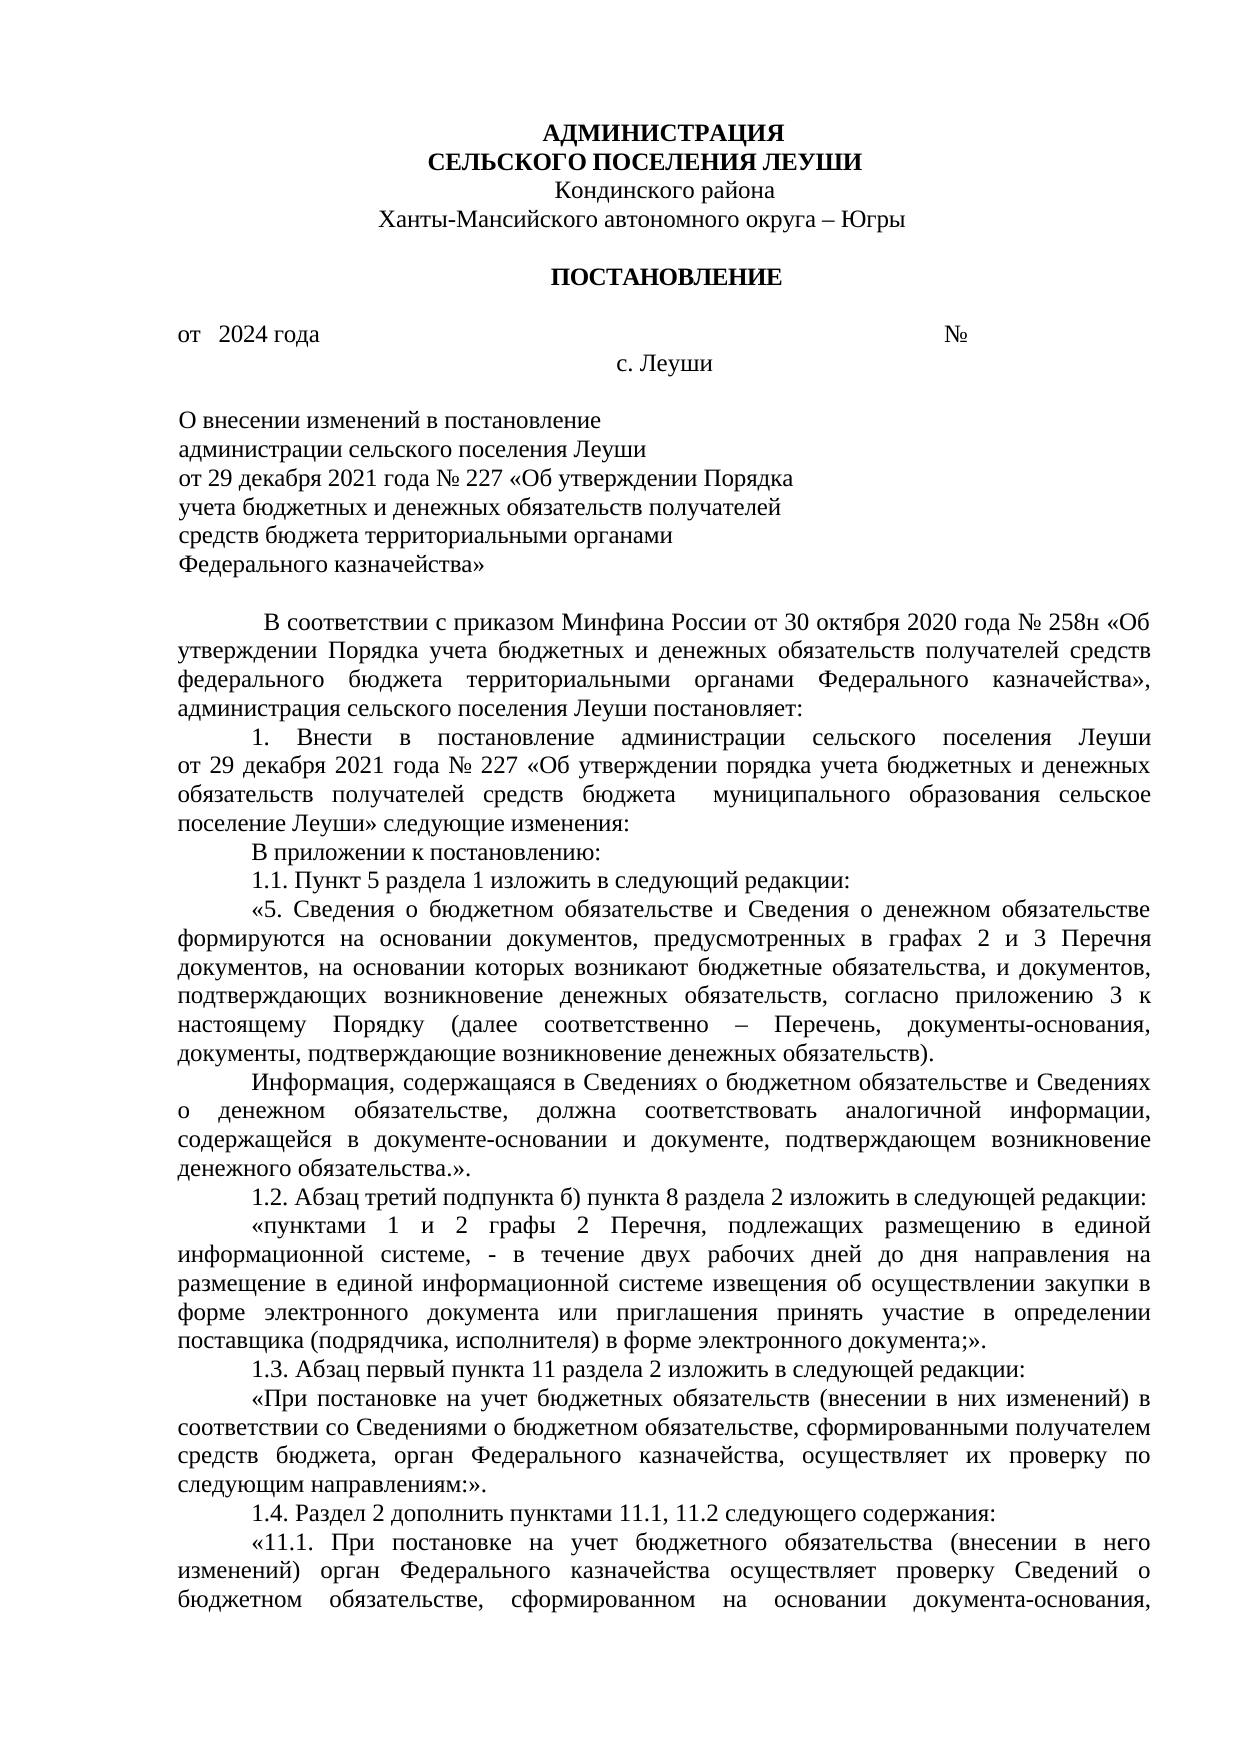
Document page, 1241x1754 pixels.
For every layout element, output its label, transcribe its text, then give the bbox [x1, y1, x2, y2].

text В приложении к постановлению: [177, 837, 1152, 866]
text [177, 1527, 1152, 1613]
text 1.1. Пункт 5 раздела 1 изложить в следующий редакции: [177, 866, 1152, 894]
text 1.4. Раздел 2 дополнить пунктами 11.1, 11.2 следующего содержания: [177, 1498, 1152, 1527]
text 1.3. Абзац первый пункта 11 раздела 2 изложить в следующей редакции: [177, 1354, 1152, 1383]
text 1. Внести в постановление администрации сельского поселения Леуши от 29 декабря 2021 года № 227 «Об утверждении порядка учета бюджетных и денежных обязательств получателей средств бюджета муниципального образования сельское поселение Леуши» следующие изменения: [177, 722, 1152, 837]
text Информация, содержащаяся в Сведениях о бюджетном обязательстве и Сведениях о денежном обязательстве, должна соответствовать аналогичной информации, содержащейся в документе-основании и документе, подтверждающем возникновение денежного обязательства.». [177, 1067, 1152, 1182]
text администрации сельского поселения Леуши [178, 434, 794, 463]
title В соответствии с приказом Минфина России от 30 октября 2020 года № 258н «Об утверждении Порядка учета бюджетных и денежных обязательств получателей средств федерального бюджета территориальными органами Федерального казначейства», администрация сельского поселения Леуши постановляет: [177, 607, 1152, 722]
text с. Леуши [177, 348, 1152, 377]
text О внесении изменений в постановление [178, 406, 794, 434]
text ПОСТАНОВЛЕНИЕ [182, 262, 1152, 291]
text 1.2. Абзац третий подпункта б) пункта 8 раздела 2 изложить в следующей редакции: [177, 1182, 1152, 1211]
text «пунктами 1 и 2 графы 2 Перечня, подлежащих размещению в единой информационной системе, - в течение двух рабочих дней до дня направления на размещение в единой информационной системе извещения об осуществлении закупки в форме электронного документа или приглашения принять участие в определении поставщика (подрядчика, исполнителя) в форме электронного документа;». [177, 1211, 1152, 1354]
text АДМИНИСТРАЦИЯ СЕЛЬСКОГО ПОСЕЛЕНИЯ ЛЕУШИ [427, 118, 984, 176]
text «При постановке на учет бюджетных обязательств (внесении в них изменений) в соответствии со Сведениями о бюджетном обязательстве, сформированными получателем средств бюджета, орган Федерального казначейства, осуществляет их проверку по следующим направлениям:». [177, 1383, 1152, 1498]
text Ханты-Мансийского автономного округа – Югры [372, 204, 984, 233]
text от 29 декабря 2021 года № 227 «Об утверждении Порядка учета бюджетных и денежных обязательств получателей средств бюджета территориальными органами Федерального казначейства» [178, 463, 794, 578]
text Кондинского района [372, 176, 984, 204]
text от 2024 года № [177, 319, 1152, 348]
text «5. Сведения о бюджетном обязательстве и Сведения о денежном обязательстве формируются на основании документов, предусмотренных в графах 2 и 3 Перечня документов, на основании которых возникают бюджетные обязательства, и документов, подтверждающих возникновение денежных обязательств, согласно приложению 3 к настоящему Порядку (далее соответственно – Перечень, документы-основания, документы, подтверждающие возникновение денежных обязательств). [177, 894, 1152, 1067]
